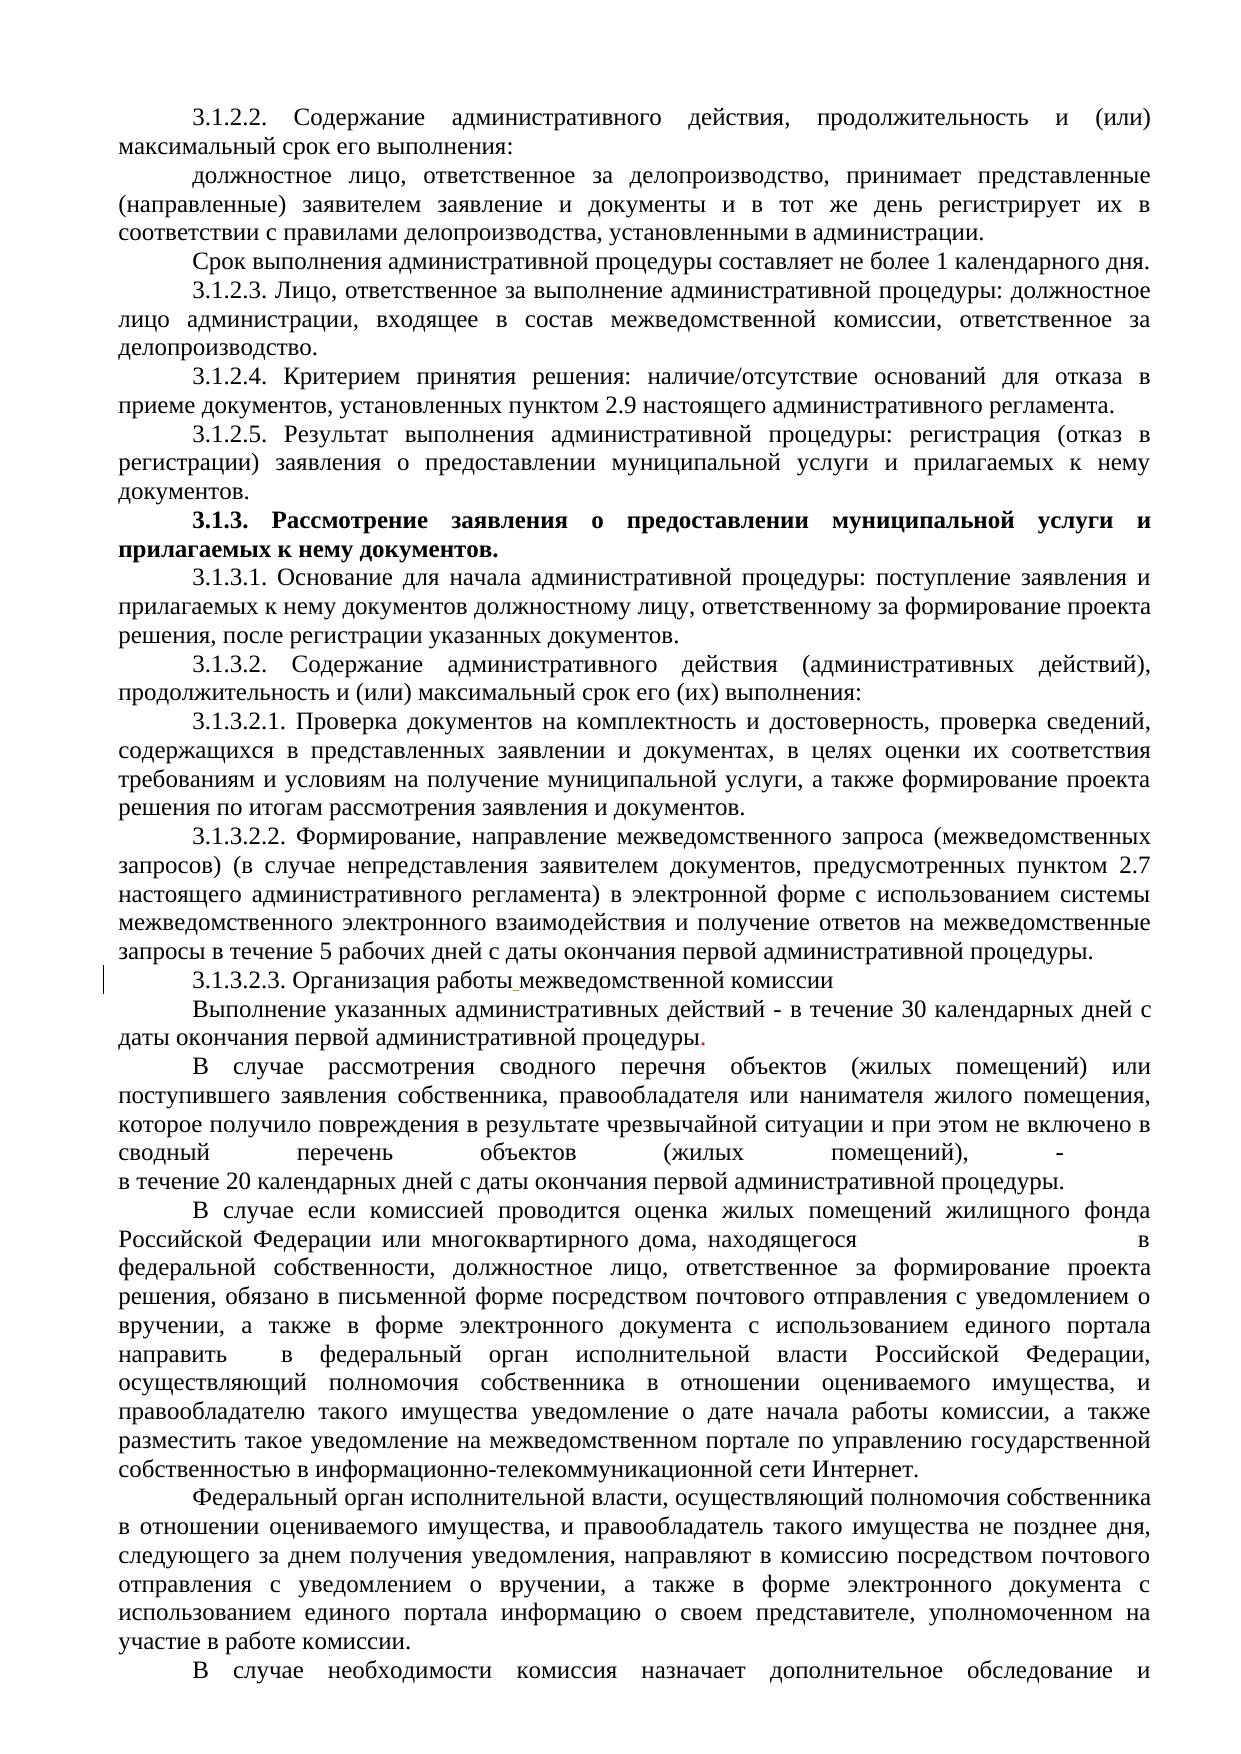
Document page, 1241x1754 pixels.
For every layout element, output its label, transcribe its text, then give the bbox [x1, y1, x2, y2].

text 3.1.3.2. Содержание административного действия (административных действий), продолжительность и (или) максимальный срок его (их) выполнения: [118, 649, 1152, 706]
text В случае если комиссией проводится оценка жилых помещений жилищного фонда Российской Федерации или многоквартирного дома, находящегося в федеральной собственности, должностное лицо, ответственное за формирование проекта решения, обязано в письменной форме посредством почтового отправления с уведомлением о вручении, а также в форме электронного документа с использованием единого портала направить в федеральный орган исполнительной власти Российской Федерации, осуществляющий полномочия собственника в отношении оцениваемого имущества, и правообладателю такого имущества уведомление о дате начала работы комиссии, а также разместить такое уведомление на межведомственном портале по управлению государственной собственностью в информационно-телекоммуникационной сети Интернет. [118, 1195, 1152, 1482]
title 3.1.2.5. Результат выполнения административной процедуры: регистрация (отказ в регистрации) заявления о предоставлении муниципальной услуги и прилагаемых к нему документов. [118, 419, 1152, 505]
title должностное лицо, ответственное за делопроизводство, принимает представленные (направленные) заявителем заявление и документы и в тот же день регистрирует их в соответствии с правилами делопроизводства, установленными в администрации. [118, 160, 1152, 246]
title 3.1.2.2. Содержание административного действия, продолжительность и (или) максимальный срок его выполнения: [118, 102, 1152, 160]
title 3.1.3.1. Основание для начала административной процедуры: поступление заявления и прилагаемых к нему документов должностному лицу, ответственному за формирование проекта решения, после регистрации указанных документов. [118, 562, 1152, 649]
text 3.1.3. Рассмотрение заявления о предоставлении муниципальной услуги и прилагаемых к нему документов. [118, 505, 1152, 562]
text Срок выполнения административной процедуры составляет не более 1 календарного дня. [118, 246, 1152, 275]
text 3.1.3.2.1. Проверка документов на комплектность и достоверность, проверка сведений, содержащихся в представленных заявлении и документах, в целях оценки их соответствия требованиям и условиям на получение муниципальной услуги, а также формирование проекта решения по итогам рассмотрения заявления и документов. [118, 706, 1152, 821]
text 3.1.3.2.2. Формирование, направление межведомственного запроса (межведомственных запросов) (в случае непредставления заявителем документов, предусмотренных пунктом 2.7 настоящего административного регламента) в электронной форме с использованием системы межведомственного электронного взаимодействия и получение ответов на межведомственные запросы в течение 5 рабочих дней с даты окончания первой административной процедуры. [118, 821, 1152, 965]
title 3.1.2.4. Критерием принятия решения: наличие/отсутствие оснований для отказа в приеме документов, установленных пунктом 2.9 настоящего административного регламента. [118, 361, 1152, 419]
text В случае рассмотрения сводного перечня объектов (жилых помещений) или поступившего заявления собственника, правообладателя или нанимателя жилого помещения, которое получило повреждения в результате чрезвычайной ситуации и при этом не включено в сводный перечень объектов (жилых помещений), - в течение 20 календарных дней с даты окончания первой административной процедуры. [118, 1051, 1152, 1195]
title 3.1.2.3. Лицо, ответственное за выполнение административной процедуры: должностное лицо администрации, входящее в состав межведомственной комиссии, ответственное за делопроизводство. [118, 275, 1152, 361]
text Выполнение указанных административных действий - в течение 30 календарных дней с даты окончания первой административной процедуры. [118, 994, 1152, 1051]
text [118, 1655, 1152, 1684]
text Федеральный орган исполнительной власти, осуществляющий полномочия собственника в отношении оцениваемого имущества, и правообладатель такого имущества не позднее дня, следующего за днем получения уведомления, направляют в комиссию посредством почтового отправления с уведомлением о вручении, а также в форме электронного документа с использованием единого портала информацию о своем представителе, уполномоченном на участие в работе комиссии. [118, 1482, 1152, 1655]
text 3.1.3.2.3. Организация работымежведомственной комиссии [118, 965, 1152, 994]
